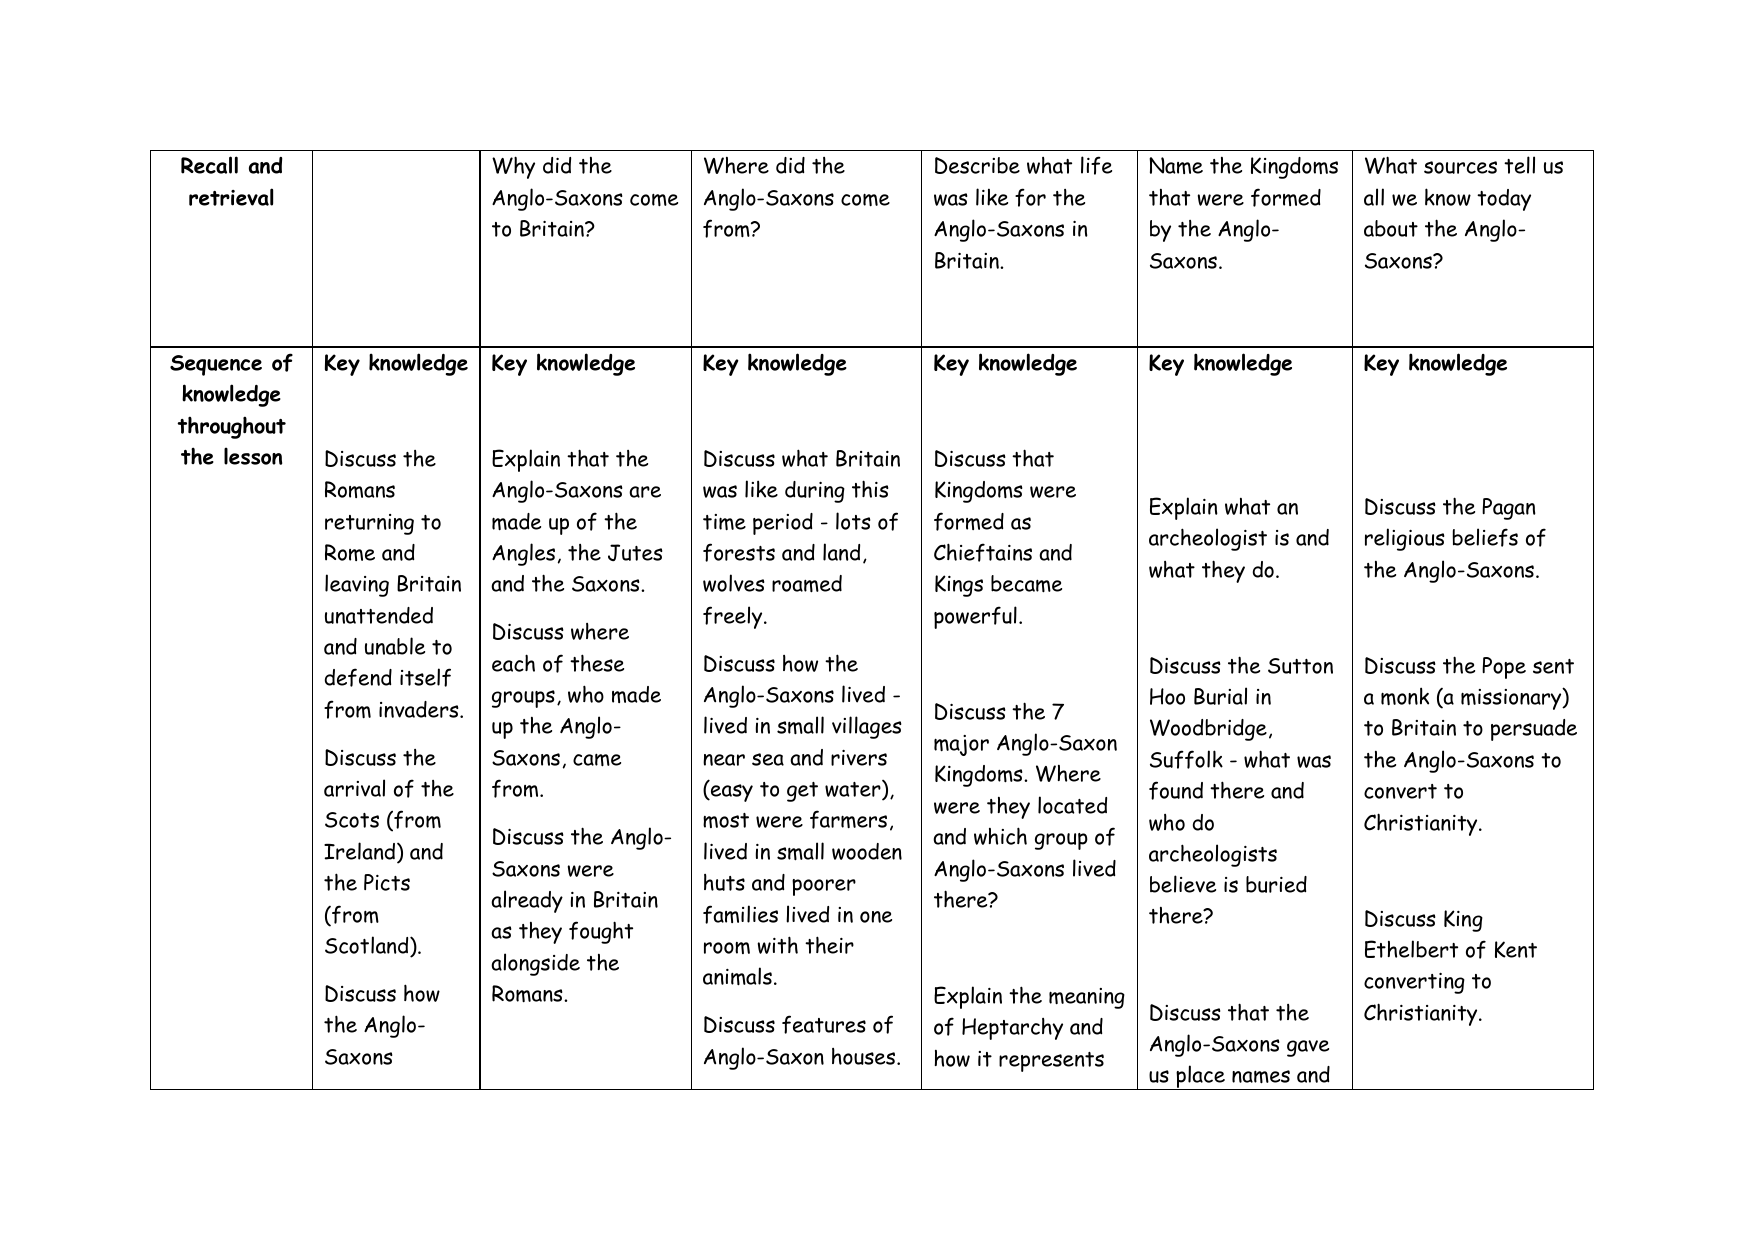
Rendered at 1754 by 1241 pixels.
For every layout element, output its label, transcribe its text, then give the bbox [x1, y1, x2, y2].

table_cell [313, 151, 479, 346]
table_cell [151, 348, 312, 1089]
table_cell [922, 348, 1137, 1089]
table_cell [313, 348, 479, 1089]
table_cell Describe what life was like for the Anglo-Saxons in Britain. [922, 151, 1137, 346]
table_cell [481, 348, 691, 1089]
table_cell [1138, 348, 1352, 1089]
table_cell Why did the Anglo-Saxons come to Britain? [481, 151, 691, 346]
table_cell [692, 348, 921, 1089]
table_cell Where did the Anglo-Saxons come from? [692, 151, 921, 346]
table_cell Name the Kingdoms that were formed by the Anglo-Saxons. [1138, 151, 1352, 346]
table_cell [1353, 348, 1593, 1089]
table_cell Recall and retrieval [151, 151, 312, 346]
table_cell What sources tell us all we know today about the Anglo-Saxons? [1353, 151, 1593, 346]
